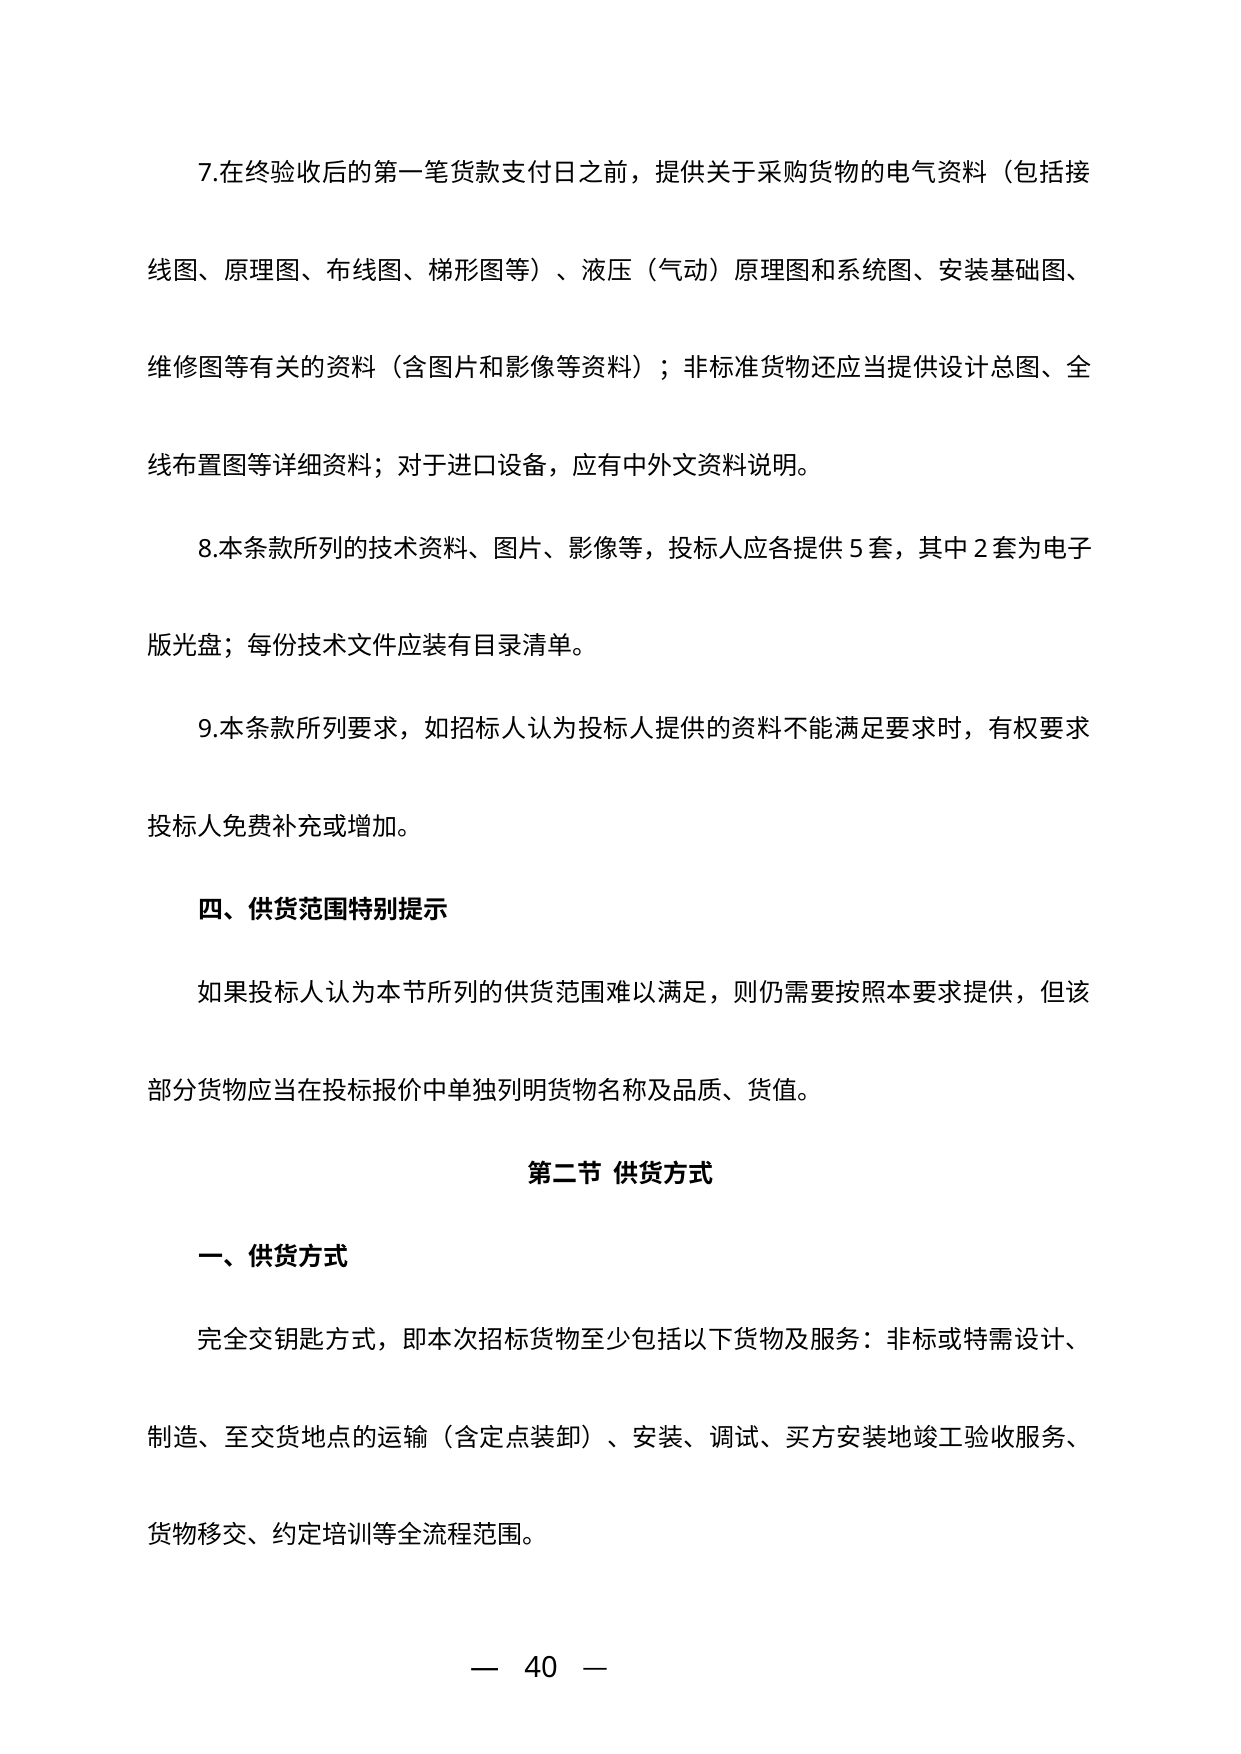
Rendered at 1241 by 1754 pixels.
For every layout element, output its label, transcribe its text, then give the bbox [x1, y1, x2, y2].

text 8.本条款所列的技术资料、图片、影像等，投标人应各提供5套，其中2套为电子版光盘；每份技术文件应装有目录清单。 [148, 514, 1092, 676]
text 一、供货方式 [148, 1222, 1092, 1287]
text 四、供货范围特别提示 [148, 875, 1092, 940]
text 9.本条款所列要求，如招标人认为投标人提供的资料不能满足要求时，有权要求投标人免费补充或增加。 [148, 694, 1092, 857]
text 第二节 供货方式 [148, 1139, 1092, 1204]
text 完全交钥匙方式，即本次招标货物至少包括以下货物及服务：非标或特需设计、制造、至交货地点的运输（含定点装卸）、安装、调试、买方安装地竣工验收服务、货物移交、约定培训等全流程范围。 [148, 1305, 1092, 1565]
text 如果投标人认为本节所列的供货范围难以满足，则仍需要按照本要求提供，但该部分货物应当在投标报价中单独列明货物名称及品质、货值。 [148, 958, 1092, 1121]
text 7.在终验收后的第一笔货款支付日之前，提供关于采购货物的电气资料（包括接线图、原理图、布线图、梯形图等）、液压（气动）原理图和系统图、安装基础图、维修图等有关的资料（含图片和影像等资料）；非标准货物还应当提供设计总图、全线布置图等详细资料；对于进口设备，应有中外文资料说明。 [148, 138, 1092, 496]
